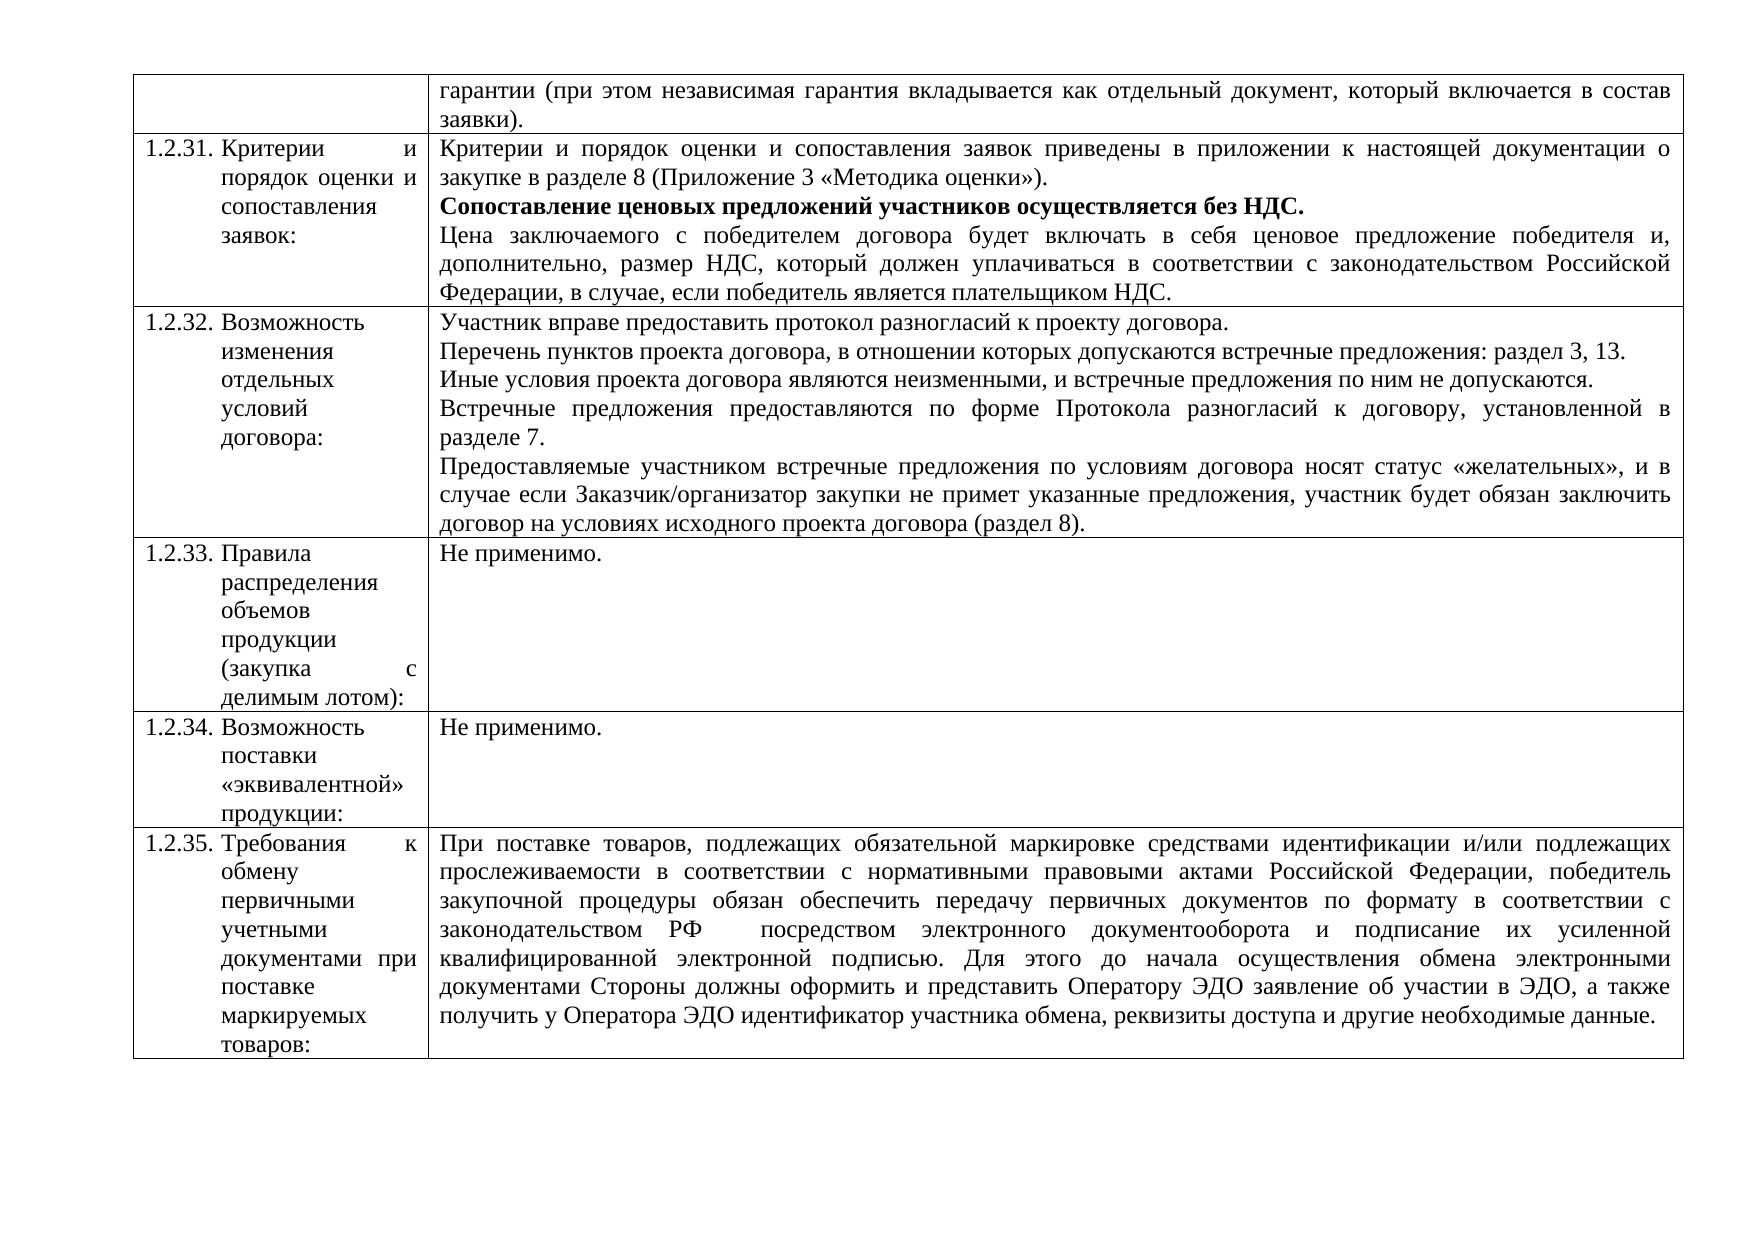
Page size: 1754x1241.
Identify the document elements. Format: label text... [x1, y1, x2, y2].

table_cell Возможность изменения отдельных условий договора: [134, 307, 428, 537]
table_cell Участник вправе предоставить протокол разногласий к проекту договора. Перечень пунктов проекта договора, в отношении которых допускаются встречные предложения: раздел 3, 13. Иные условия проекта договора являются неизменными, и встречные предложения по ним не допускаются. Встречные предложения предоставляются по форме Протокола разногласий к договору, установленной в разделе 7. Предоставляемые участником встречные предложения по условиям договора носят статус «желательных», и в случае если Заказчик/организатор закупки не примет указанные предложения, участник будет обязан заключить договор на условиях исходного проекта договора (раздел 8). [429, 307, 1683, 537]
table_cell Правила распределения объемов продукции (закупка с делимым лотом): [134, 538, 428, 711]
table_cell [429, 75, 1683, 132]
table_cell Не применимо. [429, 712, 1683, 827]
table_cell Возможность поставки «эквивалентной» продукции: [134, 712, 428, 827]
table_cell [134, 75, 428, 132]
table_cell Требования к обмену первичными учетными документами при поставке маркируемых товаров: [134, 828, 428, 1058]
table_cell Критерии и порядок оценки и сопоставления заявок: [134, 134, 428, 306]
table_cell При поставке товаров, подлежащих обязательной маркировке средствами идентификации и/или подлежащих прослеживаемости в соответствии с нормативными правовыми актами Российской Федерации, победитель закупочной процедуры обязан обеспечить передачу первичных документов по формату в соответствии с законодательством РФ посредством электронного документооборота и подписание их усиленной квалифицированной электронной подписью. Для этого до начала осуществления обмена электронными документами Стороны должны оформить и представить Оператору ЭДО заявление об участии в ЭДО, а также получить у Оператора ЭДО идентификатор участника обмена, реквизиты доступа и другие необходимые данные. [429, 828, 1683, 1058]
table_cell Не применимо. [429, 538, 1683, 711]
table_cell Критерии и порядок оценки и сопоставления заявок приведены в приложении к настоящей документации о закупке в разделе 8 (Приложение 3 «Методика оценки»). Сопоставление ценовых предложений участников осуществляется без НДС. Цена заключаемого с победителем договора будет включать в себя ценовое предложение победителя и, дополнительно, размер НДС, который должен уплачиваться в соответствии с законодательством Российской Федерации, в случае, если победитель является плательщиком НДС. [429, 134, 1683, 306]
